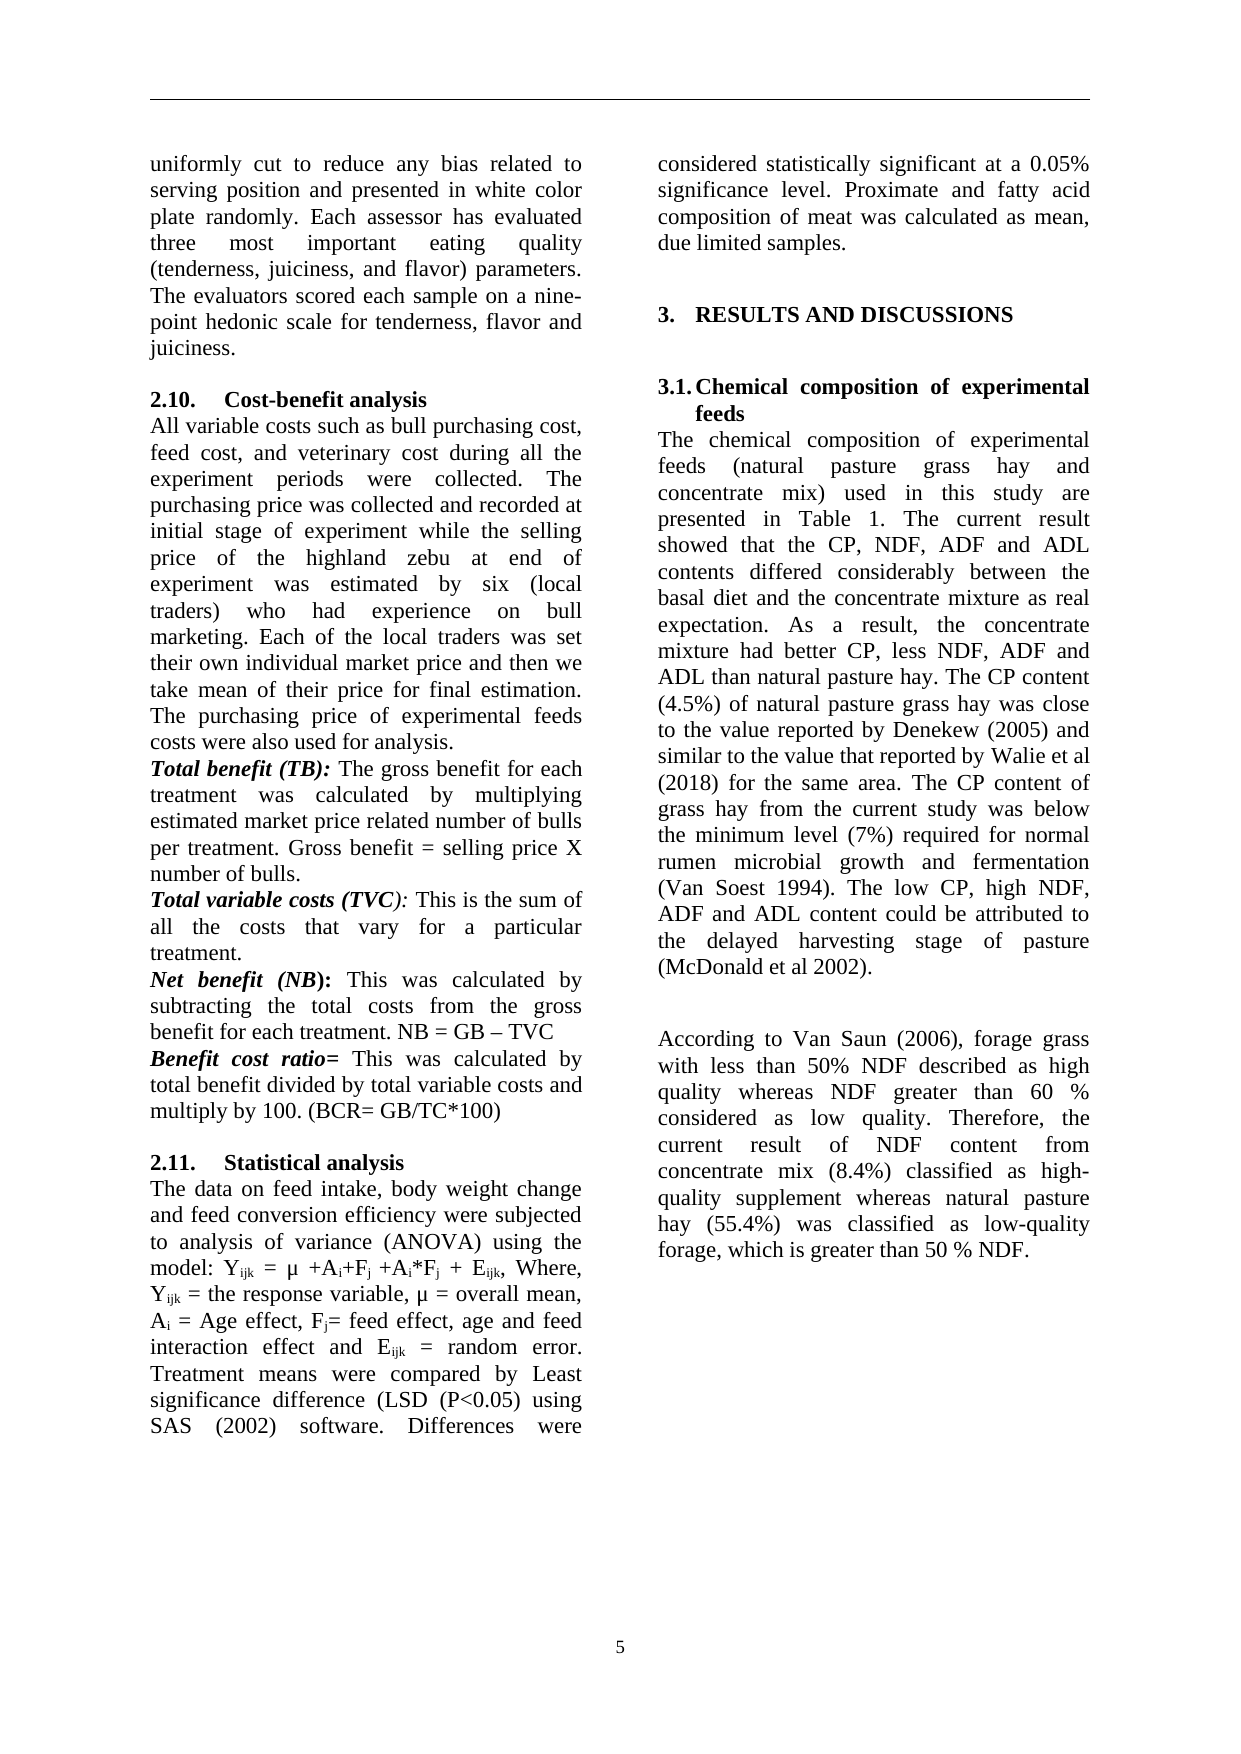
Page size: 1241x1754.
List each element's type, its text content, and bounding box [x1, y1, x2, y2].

list RESULTS AND DISCUSSIONS [658, 301, 1090, 328]
text Total benefit (TB): The gross benefit for each treatment was calculated by multiplying estimated market price related number of bulls per treatment. Gross benefit = selling price X number of bulls. [150, 755, 583, 887]
text Benefit cost ratio= This was calculated by total benefit divided by total variable costs and multiply by 100. (BCR= GB/TC*100) [150, 1045, 583, 1124]
text According to Van Saun (2006), forage grass with less than 50% NDF described as high quality whereas NDF greater than 60 % considered as low quality. Therefore, the current result of NDF content from concentrate mix (8.4%) classified as high-quality supplement whereas natural pasture hay (55.4%) was classified as low-quality forage, which is greater than 50 % NDF. [658, 1025, 1090, 1263]
text Net benefit (NB): This was calculated by subtracting the total costs from the gross benefit for each treatment. NB = GB – TVC [150, 966, 583, 1045]
list Statistical analysis [150, 1149, 583, 1175]
text Total variable costs (TVC): This is the sum of all the costs that vary for a particular treatment. [150, 887, 583, 966]
list Cost-benefit analysis [150, 386, 583, 412]
text The data on feed intake, body weight change and feed conversion efficiency were subjected to analysis of variance (ANOVA) using the model: Yijk = μ +Ai+Fj +Ai*Fj + Eijk, Where, Yijk = the response variable, μ = overall mean, Ai = Age effect, Fj= feed effect, age and feed interaction effect and Eijk = random error. Treatment means were compared by Least significance difference (LSD (P<0.05) using SAS (2002) software. Differences were considered statistically significant at a 0.05% significance level. Proximate and fatty acid composition of meat was calculated as mean, due limited samples. [150, 1175, 583, 1439]
text All variable costs such as bull purchasing cost, feed cost, and veterinary cost during all the experiment periods were collected. The purchasing price was collected and recorded at initial stage of experiment while the selling price of the highland zebu at end of experiment was estimated by six (local traders) who had experience on bull marketing. Each of the local traders was set their own individual market price and then we take mean of their price for final estimation. The purchasing price of experimental feeds costs were also used for analysis. [150, 412, 583, 755]
list Chemical composition of experimental feeds [658, 373, 1090, 426]
text The data on feed intake, body weight change and feed conversion efficiency were subjected to analysis of variance (ANOVA) using the model: Yijk = μ +Ai+Fj +Ai*Fj + Eijk, Where, Yijk = the response variable, μ = overall mean, Ai = Age effect, Fj= feed effect, age and feed interaction effect and Eijk = random error. Treatment means were compared by Least significance difference (LSD (P<0.05) using SAS (2002) software. Differences were considered statistically significant at a 0.05% significance level. Proximate and fatty acid composition of meat was calculated as mean, due limited samples. [658, 150, 1090, 255]
text The chemical composition of experimental feeds (natural pasture grass hay and concentrate mix) used in this study are presented in Table 1. The current result showed that the CP, NDF, ADF and ADL contents differed considerably between the basal diet and the concentrate mixture as real expectation. As a result, the concentrate mixture had better CP, less NDF, ADF and ADL than natural pasture hay. The CP content (4.5%) of natural pasture grass hay was close to the value reported by Denekew (2005) and similar to the value that reported by Walie et al (2018) for the same area. The CP content of grass hay from the current study was below the minimum level (7%) required for normal rumen microbial growth and fermentation (Van Soest 1994). The low CP, high NDF, ADF and ADL content could be attributed to the delayed harvesting stage of pasture (McDonald et al 2002). [658, 426, 1090, 979]
